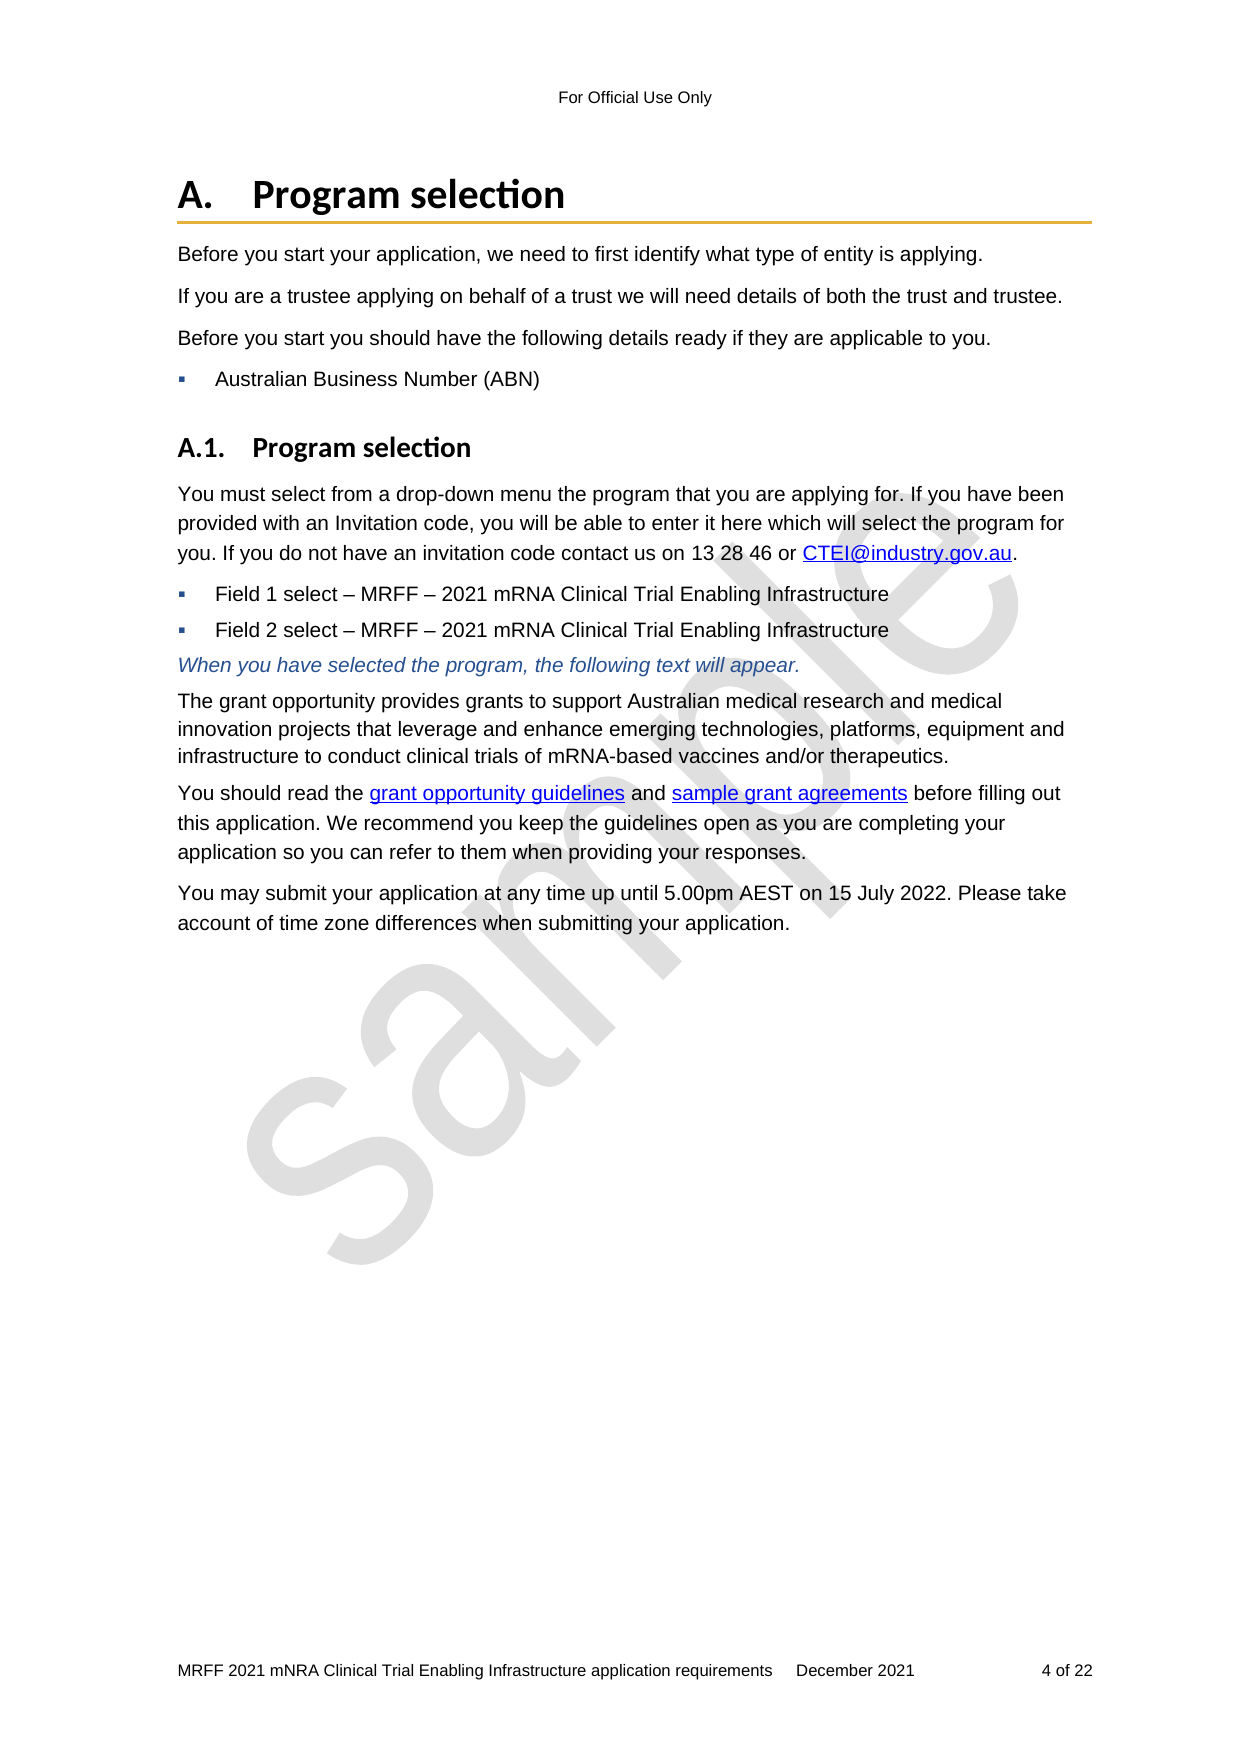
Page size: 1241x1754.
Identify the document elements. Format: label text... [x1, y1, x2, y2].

text The grant opportunity provides grants to support Australian medical research and medical innovation projects that leverage and enhance emerging technologies, platforms, equipment and infrastructure to conduct clinical trials of mRNA-based vaccines and/or therapeutics. [177, 689, 1092, 768]
list Field 2 select – MRFF – 2021 mRNA Clinical Trial Enabling Infrastructure [177, 612, 1092, 641]
subtitle Program selection [177, 168, 1092, 221]
text You should read the grant opportunity guidelines and sample grant agreements before filling out this application. We recommend you keep the guidelines open as you are completing your application so you can refer to them when providing your responses. [177, 776, 1092, 863]
subtitle Program selection [177, 429, 1092, 464]
text Before you start you should have the following details ready if they are applicable to you. [177, 320, 1092, 349]
list Australian Business Number (ABN) [177, 362, 1092, 391]
text If you are a trustee applying on behalf of a trust we will need details of both the trust and trustee. [177, 279, 1092, 308]
list Field 1 select – MRFF – 2021 mRNA Clinical Trial Enabling Infrastructure [177, 577, 1092, 606]
text You may submit your application at any time up until 5.00pm AEST on 15 July 2022. Please take account of time zone differences when submitting your application. [177, 876, 1092, 934]
text You must select from a drop-down menu the program that you are applying for. If you have been provided with an Invitation code, you will be able to enter it here which will select the program for you. If you do not have an invitation code contact us on 13 28 46 or CTEI@industry.gov.au. [177, 477, 1092, 564]
text When you have selected the program, the following text will appear. [177, 648, 1092, 677]
text Before you start your application, we need to first identify what type of entity is applying. [177, 237, 1092, 266]
